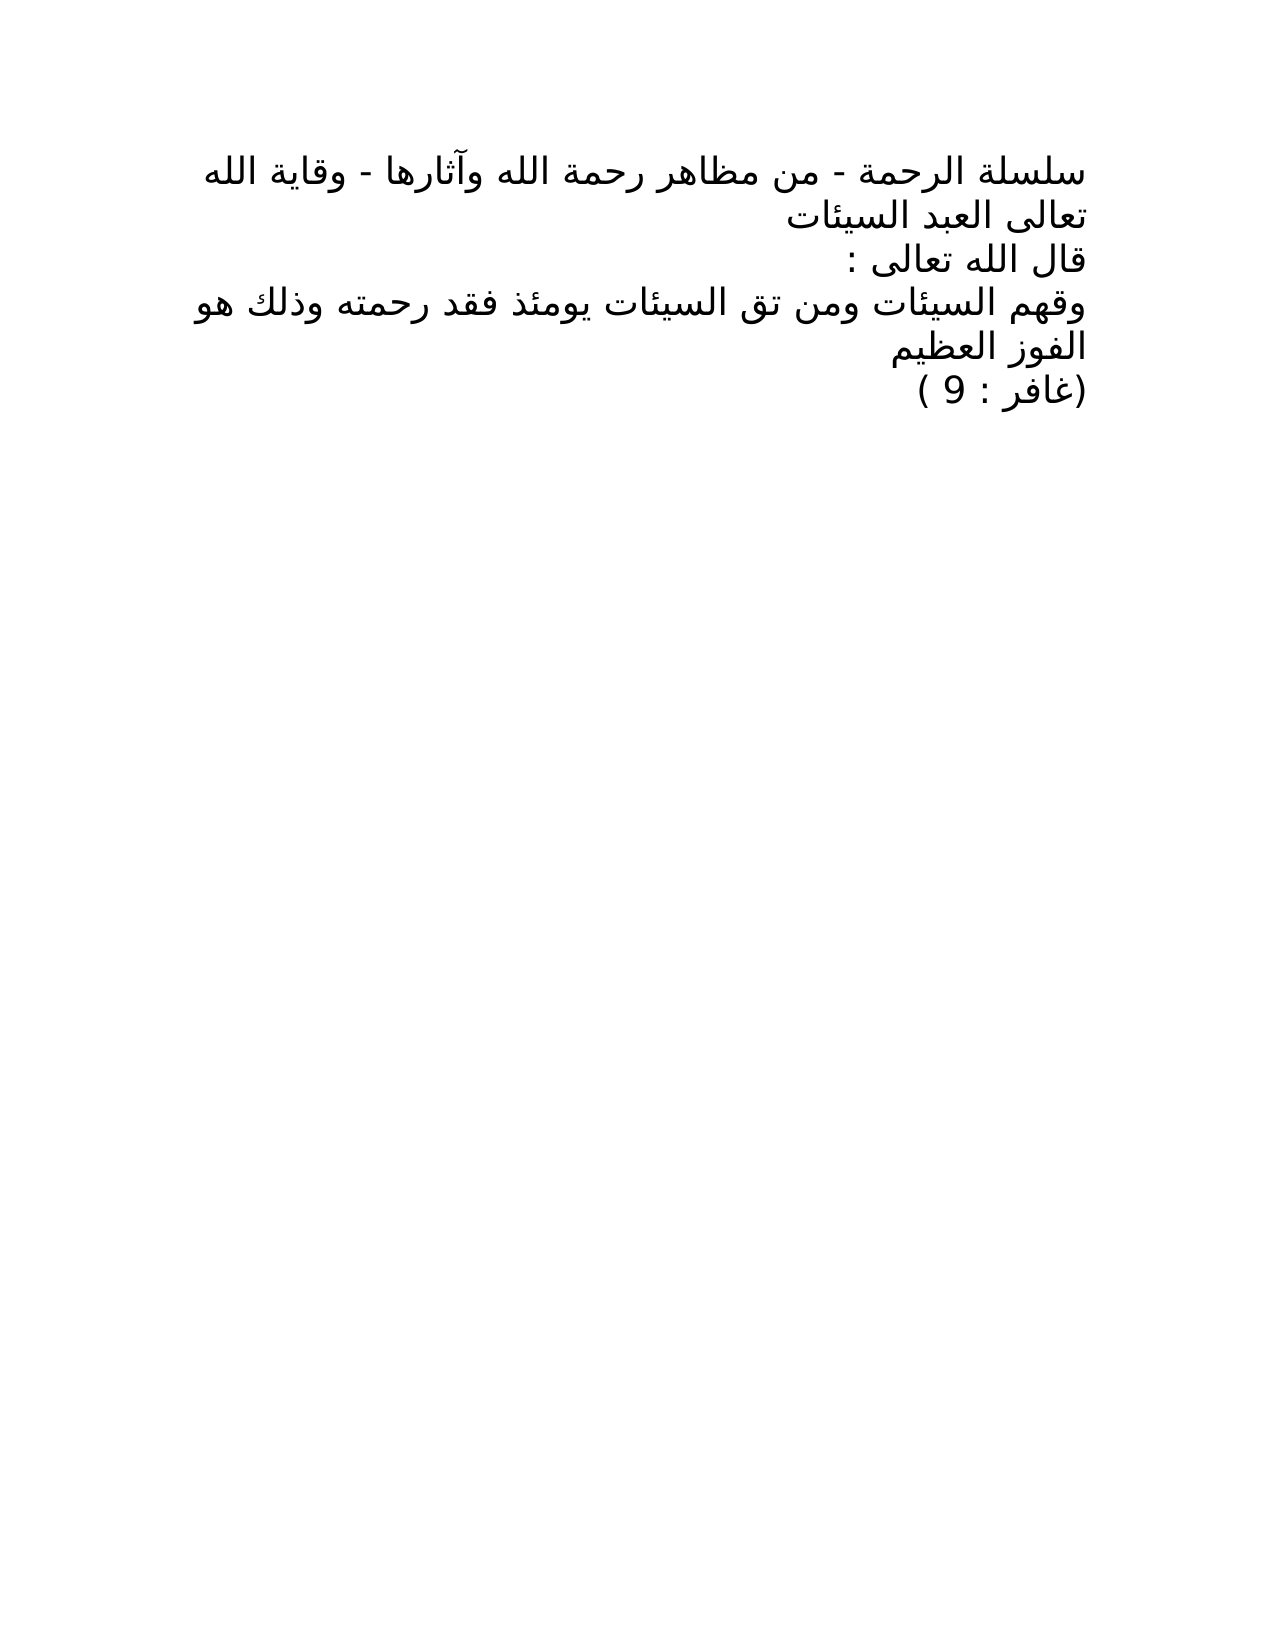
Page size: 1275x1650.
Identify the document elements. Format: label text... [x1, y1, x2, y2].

text وقهم السيئات ومن تق السيئات يومئذ فقد رحمته وذلك هو الفوز العظيم [187, 281, 1087, 368]
text قال الله تعالى : [187, 237, 1087, 281]
text (غافر : 9 ) [187, 368, 1087, 412]
text سلسلة الرحمة - من مظاهر رحمة الله وآثارها - وقاية الله تعالى العبد السيئات [187, 150, 1087, 237]
